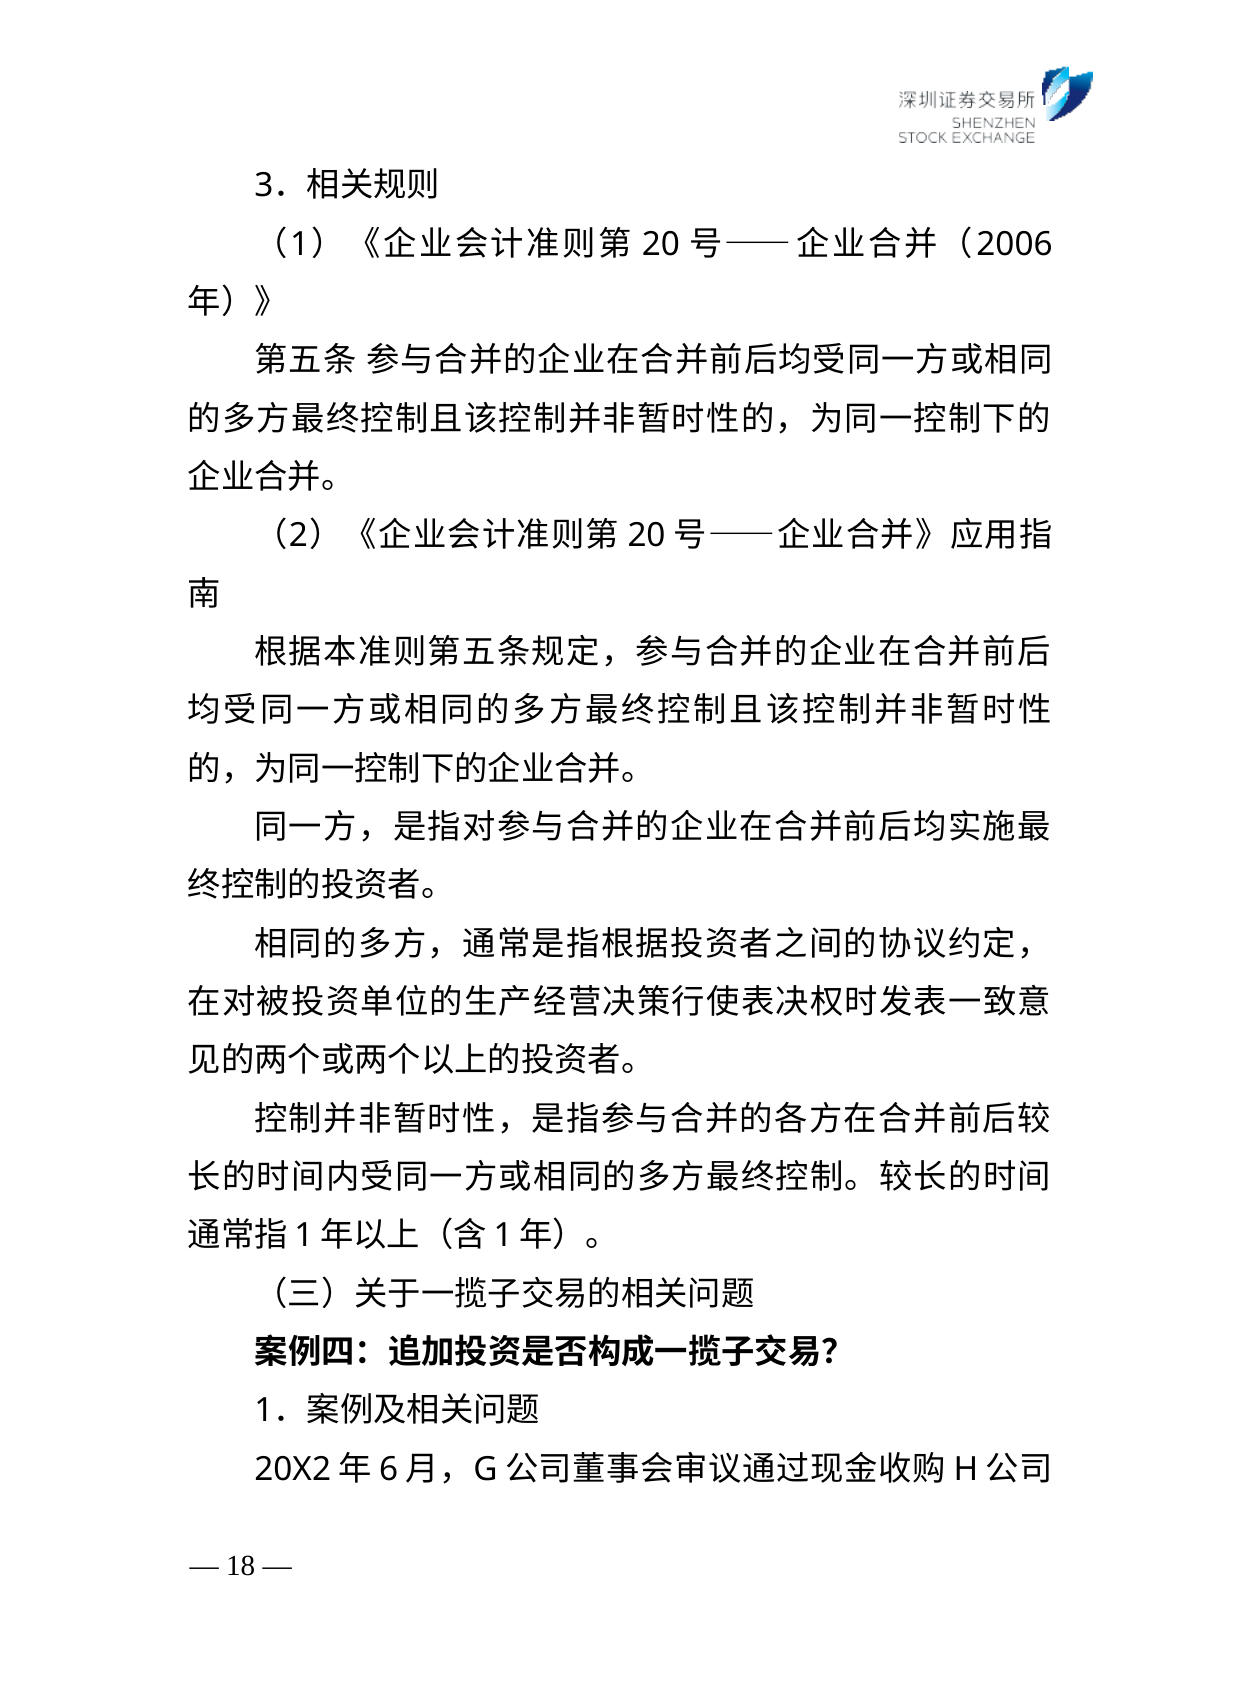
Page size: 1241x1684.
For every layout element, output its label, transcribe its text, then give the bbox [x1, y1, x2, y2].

text 相同的多方，通常是指根据投资者之间的协议约定，在对被投资单位的生产经营决策行使表决权时发表一致意见的两个或两个以上的投资者。 [187, 908, 1053, 1083]
text （1）《企业会计准则第20号——企业合并（2006年）》 [187, 208, 1053, 325]
text 3．相关规则 [187, 150, 1053, 208]
text 第五条 参与合并的企业在合并前后均受同一方或相同的多方最终控制且该控制并非暂时性的，为同一控制下的企业合并。 [187, 325, 1053, 500]
picture [1042, 64, 1093, 121]
text 同一方，是指对参与合并的企业在合并前后均实施最终控制的投资者。 [187, 792, 1053, 908]
text 控制并非暂时性，是指参与合并的各方在合并前后较长的时间内受同一方或相同的多方最终控制。较长的时间通常指1年以上（含1年）。 [187, 1083, 1053, 1258]
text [187, 1433, 1053, 1492]
text 案例四：追加投资是否构成一揽子交易？ [187, 1317, 1053, 1375]
picture [899, 91, 1035, 143]
text 根据本准则第五条规定，参与合并的企业在合并前后均受同一方或相同的多方最终控制且该控制并非暂时性的，为同一控制下的企业合并。 [187, 617, 1053, 792]
text 1．案例及相关问题 [187, 1375, 1053, 1433]
text （三）关于一揽子交易的相关问题 [187, 1258, 1053, 1317]
text （2）《企业会计准则第20号——企业合并》应用指南 [187, 500, 1053, 617]
